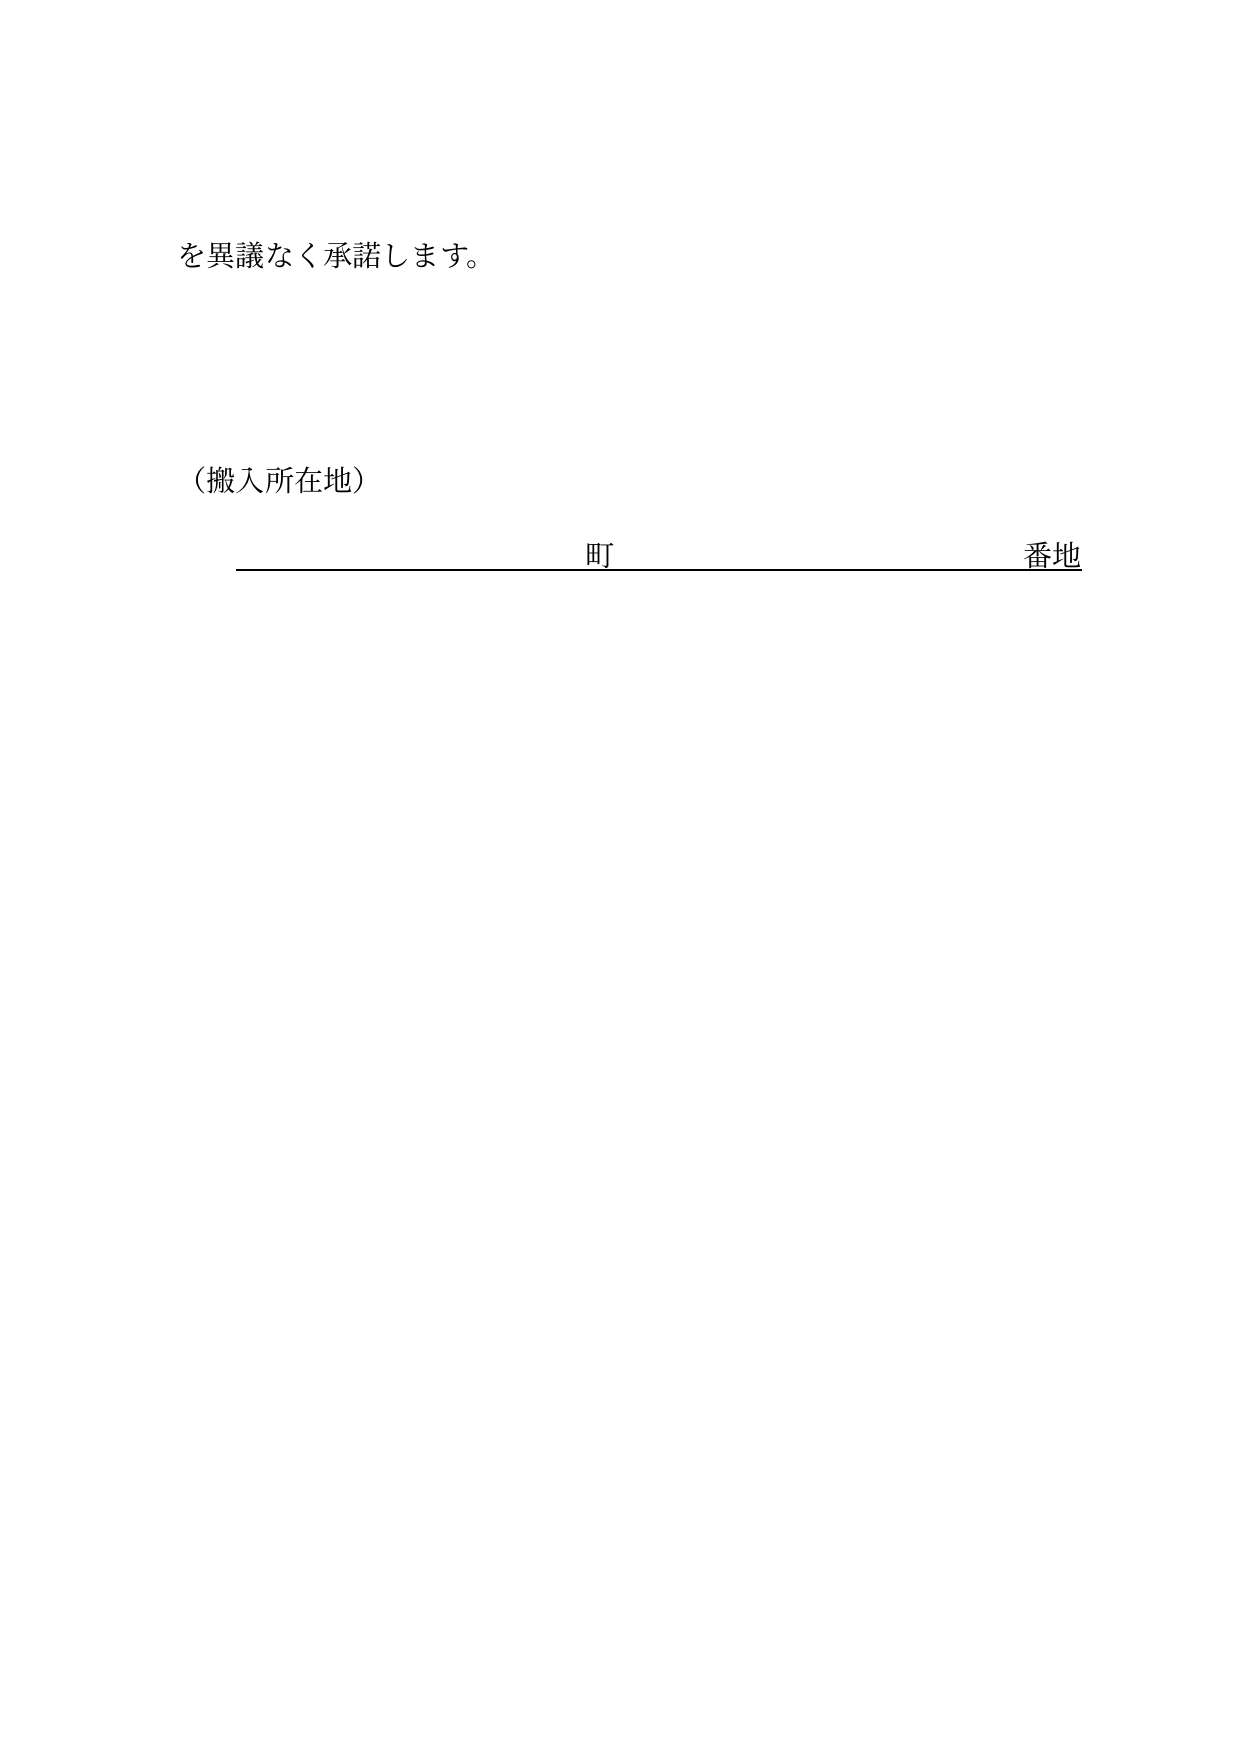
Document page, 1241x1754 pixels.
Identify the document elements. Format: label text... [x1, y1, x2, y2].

text を異議なく承諾します。 [177, 217, 1158, 292]
text 町 番地 [177, 517, 1158, 592]
text （搬入所在地） [177, 442, 1158, 517]
